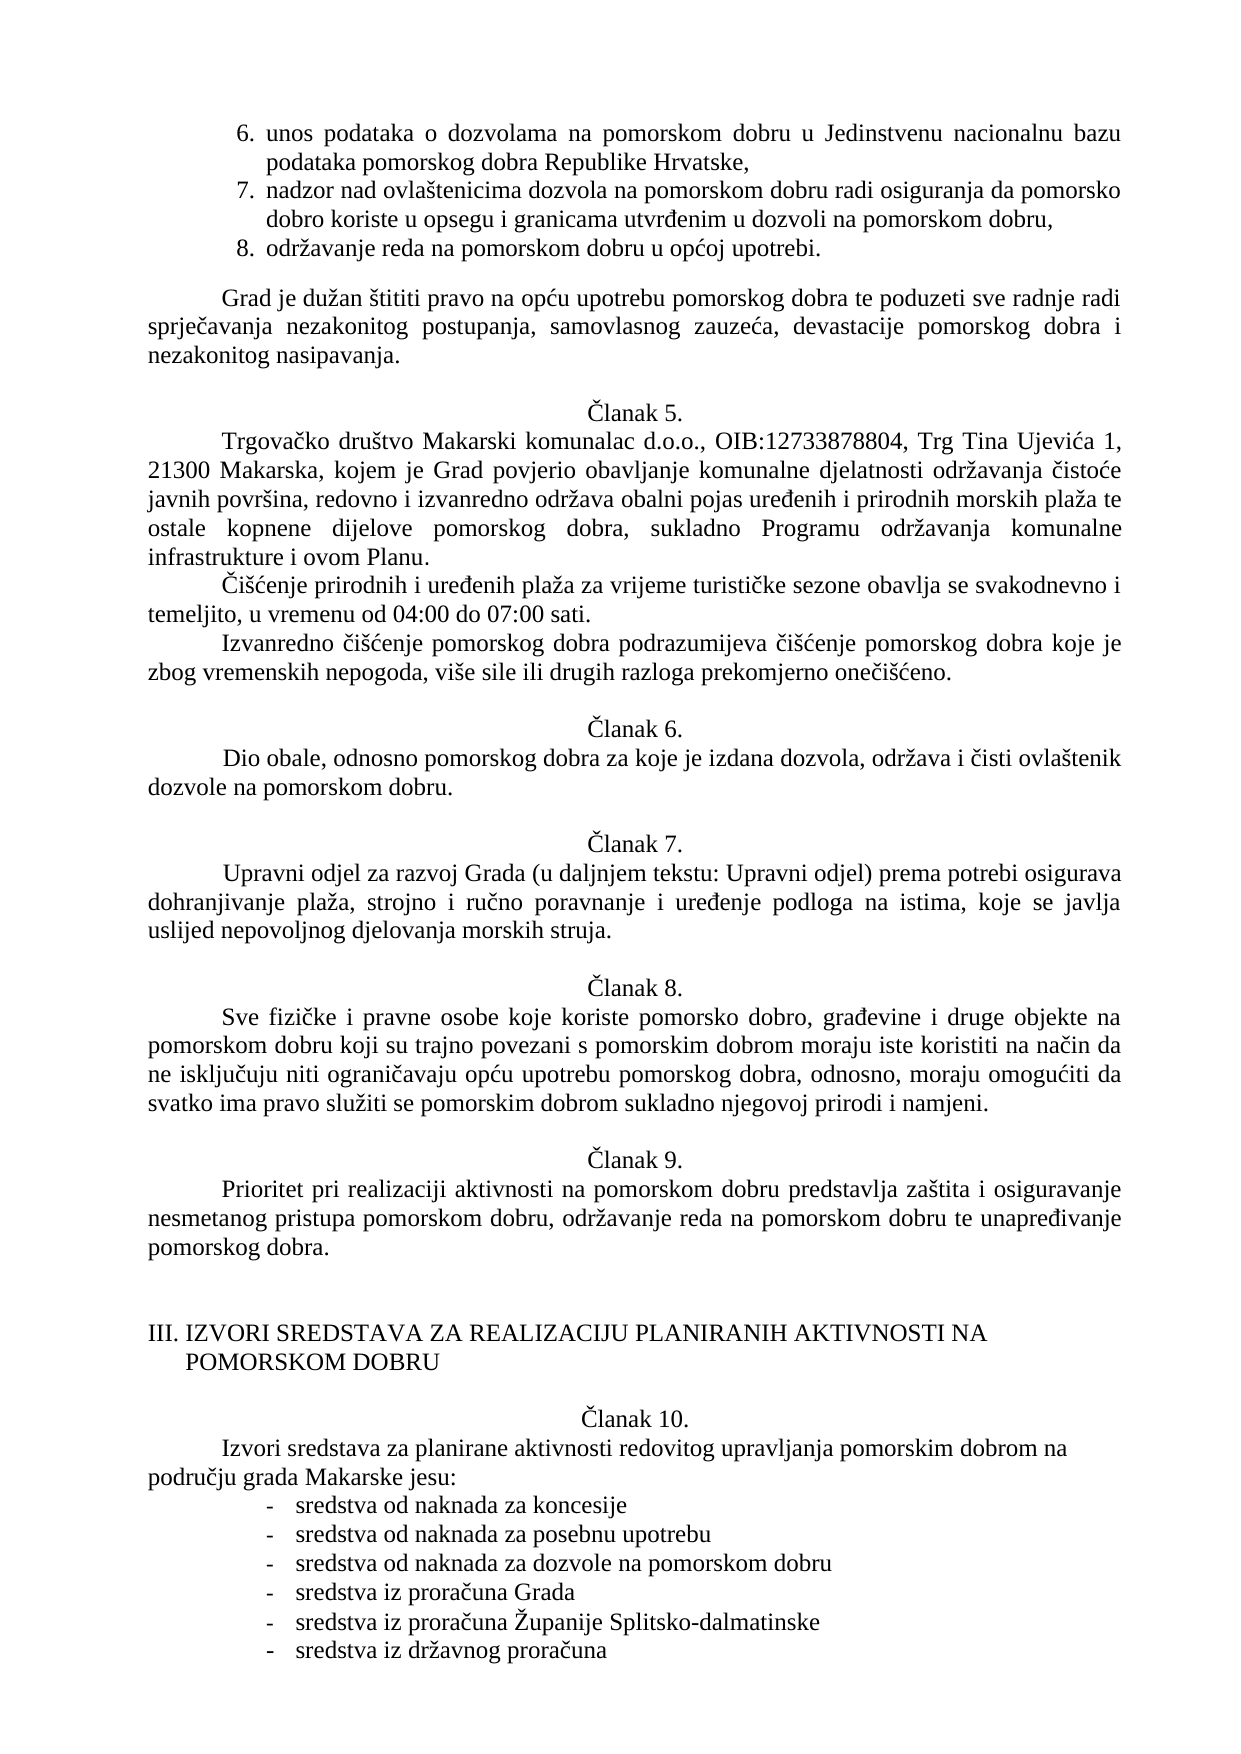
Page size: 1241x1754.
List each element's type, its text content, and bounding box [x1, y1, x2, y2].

text Upravni odjel za razvoj Grada (u daljnjem tekstu: Upravni odjel) prema potrebi osigurava dohranjivanje plaža, strojno i ručno poravnanje i uređenje podloga na istima, koje se javlja uslijed nepovoljnog djelovanja morskih struja. [148, 858, 1122, 944]
text Članak 5. [148, 398, 1122, 426]
text POMORSKOM DOBRU [148, 1347, 1122, 1375]
list sredstva od naknada za posebnu upotrebu [266, 1519, 1122, 1548]
text Grad je dužan štititi pravo na opću upotrebu pomorskog dobra te poduzeti sve radnje radi sprječavanja nezakonitog postupanja, samovlasnog zauzeća, devastacije pomorskog dobra i nezakonitog nasipavanja. [148, 283, 1122, 369]
text Članak 8. [148, 973, 1122, 1002]
text Izvanredno čišćenje pomorskog dobra podrazumijeva čišćenje pomorskog dobra koje je zbog vremenskih nepogoda, više sile ili drugih razloga prekomjerno onečišćeno. [148, 628, 1122, 685]
list održavanje reda na pomorskom dobru u općoj upotrebi. [236, 233, 1122, 262]
text Izvori sredstava za planirane aktivnosti redovitog upravljanja pomorskim dobrom na području grada Makarske jesu: [148, 1433, 1122, 1490]
text Članak 10. [148, 1404, 1122, 1433]
list nadzor nad ovlaštenicima dozvola na pomorskom dobru radi osiguranja da pomorsko dobro koriste u opsegu i granicama utvrđenim u dozvoli na pomorskom dobru, [236, 176, 1122, 233]
text Članak 6. [148, 714, 1122, 743]
text III. IZVORI SREDSTAVA ZA REALIZACIJU PLANIRANIH AKTIVNOSTI NA [148, 1318, 1122, 1347]
text Čišćenje prirodnih i uređenih plaža za vrijeme turističke sezone obavlja se svakodnevno i temeljito, u vremenu od 04:00 do 07:00 sati. [148, 570, 1122, 628]
list sredstva od naknada za dozvole na pomorskom dobru [266, 1548, 1122, 1577]
list unos podataka o dozvolama na pomorskom dobru u Jedinstvenu nacionalnu bazu podataka pomorskog dobra Republike Hrvatske, [236, 118, 1122, 176]
text Članak 9. [148, 1145, 1122, 1174]
text Dio obale, odnosno pomorskog dobra za koje je izdana dozvola, održava i čisti ovlaštenik dozvole na pomorskom dobru. [148, 743, 1122, 800]
text Članak 7. [148, 829, 1122, 858]
list sredstva iz državnog proračuna [266, 1636, 1122, 1664]
list sredstva iz proračuna Županije Splitsko-dalmatinske [266, 1607, 1122, 1636]
text Trgovačko društvo Makarski komunalac d.o.o., OIB:12733878804, Trg Tina Ujevića 1, 21300 Makarska, kojem je Grad povjerio obavljanje komunalne djelatnosti održavanja čistoće javnih površina, redovno i izvanredno održava obalni pojas uređenih i prirodnih morskih plaža te ostale kopnene dijelove pomorskog dobra, sukladno Programu održavanja komunalne infrastrukture i ovom Planu. [148, 426, 1122, 570]
list sredstva od naknada za koncesije [266, 1490, 1122, 1519]
list sredstva iz proračuna Grada [266, 1577, 1122, 1607]
text Prioritet pri realizaciji aktivnosti na pomorskom dobru predstavlja zaštita i osiguravanje nesmetanog pristupa pomorskom dobru, održavanje reda na pomorskom dobru te unapređivanje pomorskog dobra. [148, 1174, 1122, 1260]
text Sve fizičke i pravne osobe koje koriste pomorsko dobro, građevine i druge objekte na pomorskom dobru koji su trajno povezani s pomorskim dobrom moraju iste koristiti na način da ne isključuju niti ograničavaju opću upotrebu pomorskog dobra, odnosno, moraju omogućiti da svatko ima pravo služiti se pomorskim dobrom sukladno njegovoj prirodi i namjeni. [148, 1002, 1122, 1117]
